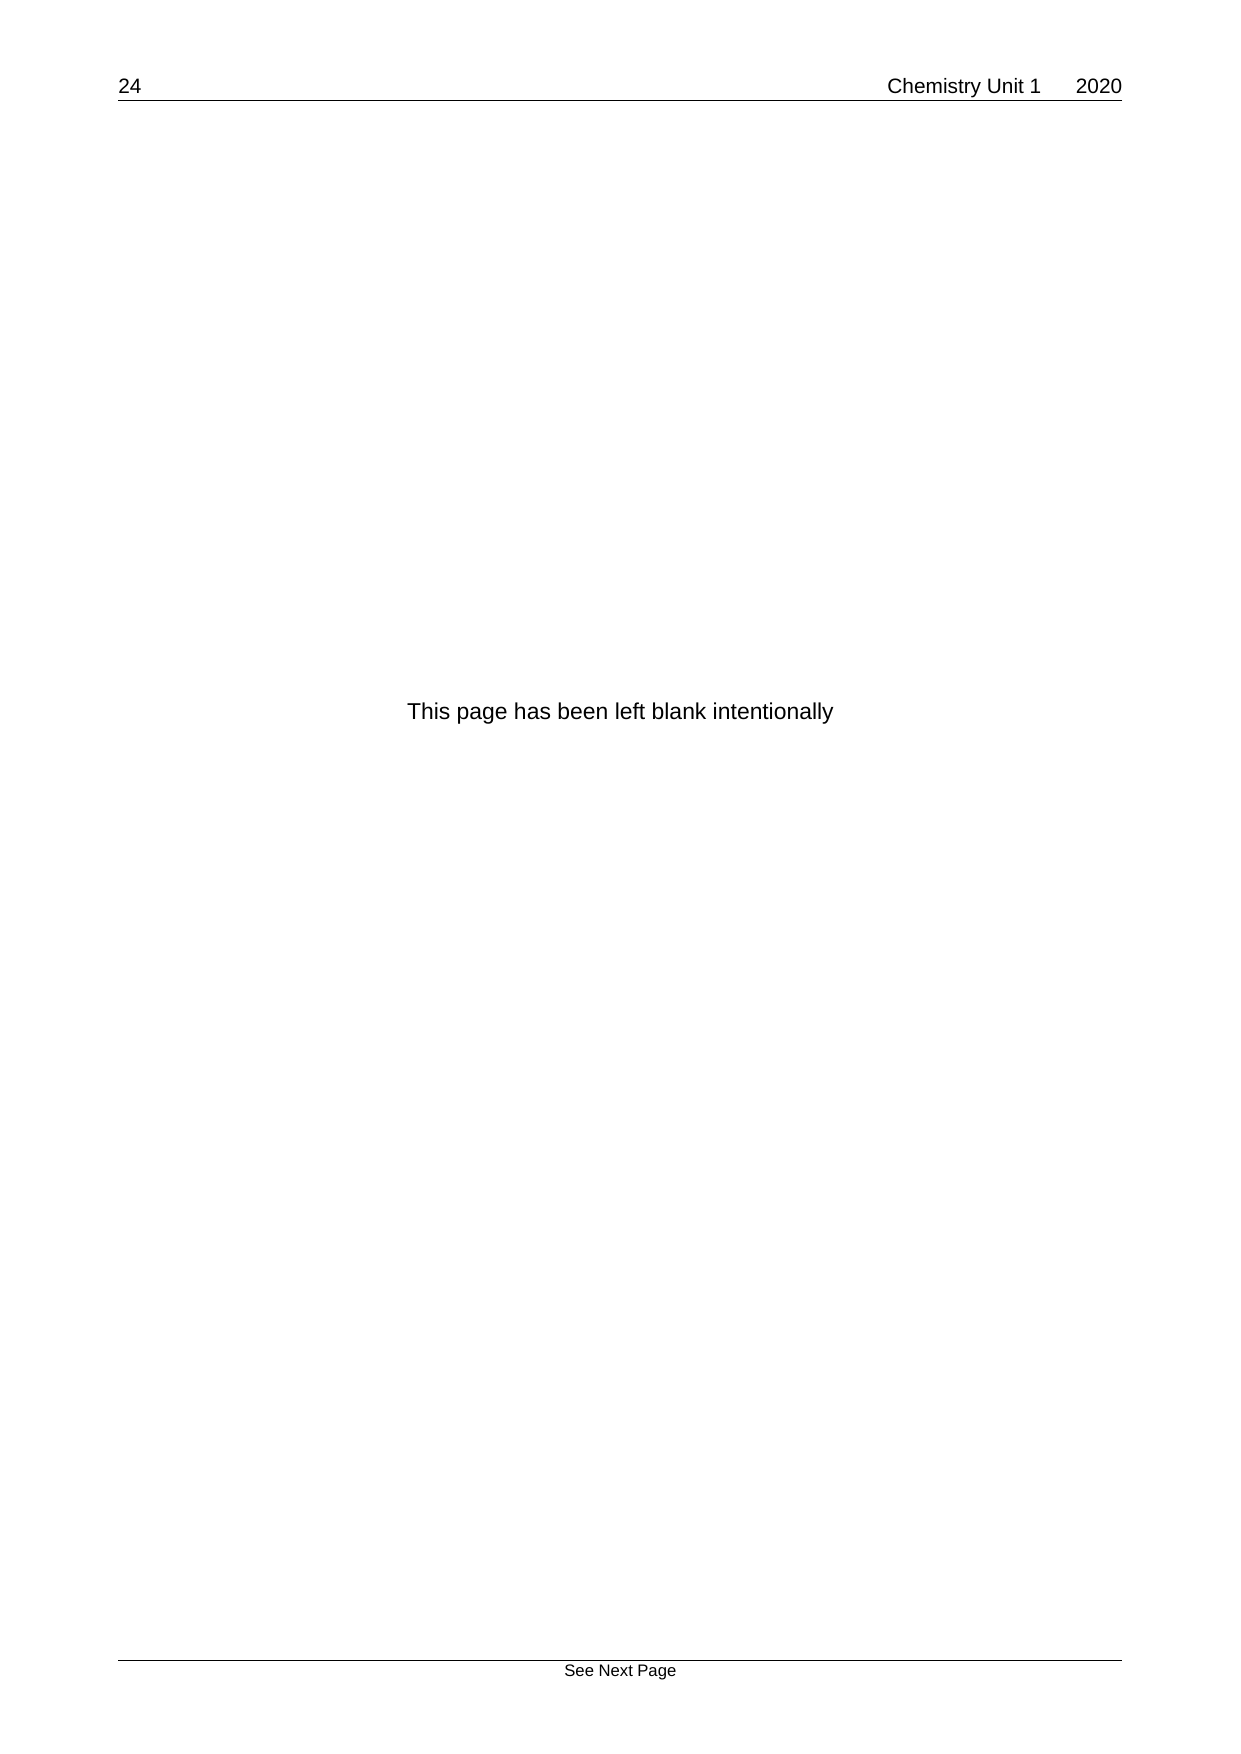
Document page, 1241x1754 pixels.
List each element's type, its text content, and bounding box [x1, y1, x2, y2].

text This page has been left blank intentionally [118, 698, 1122, 724]
